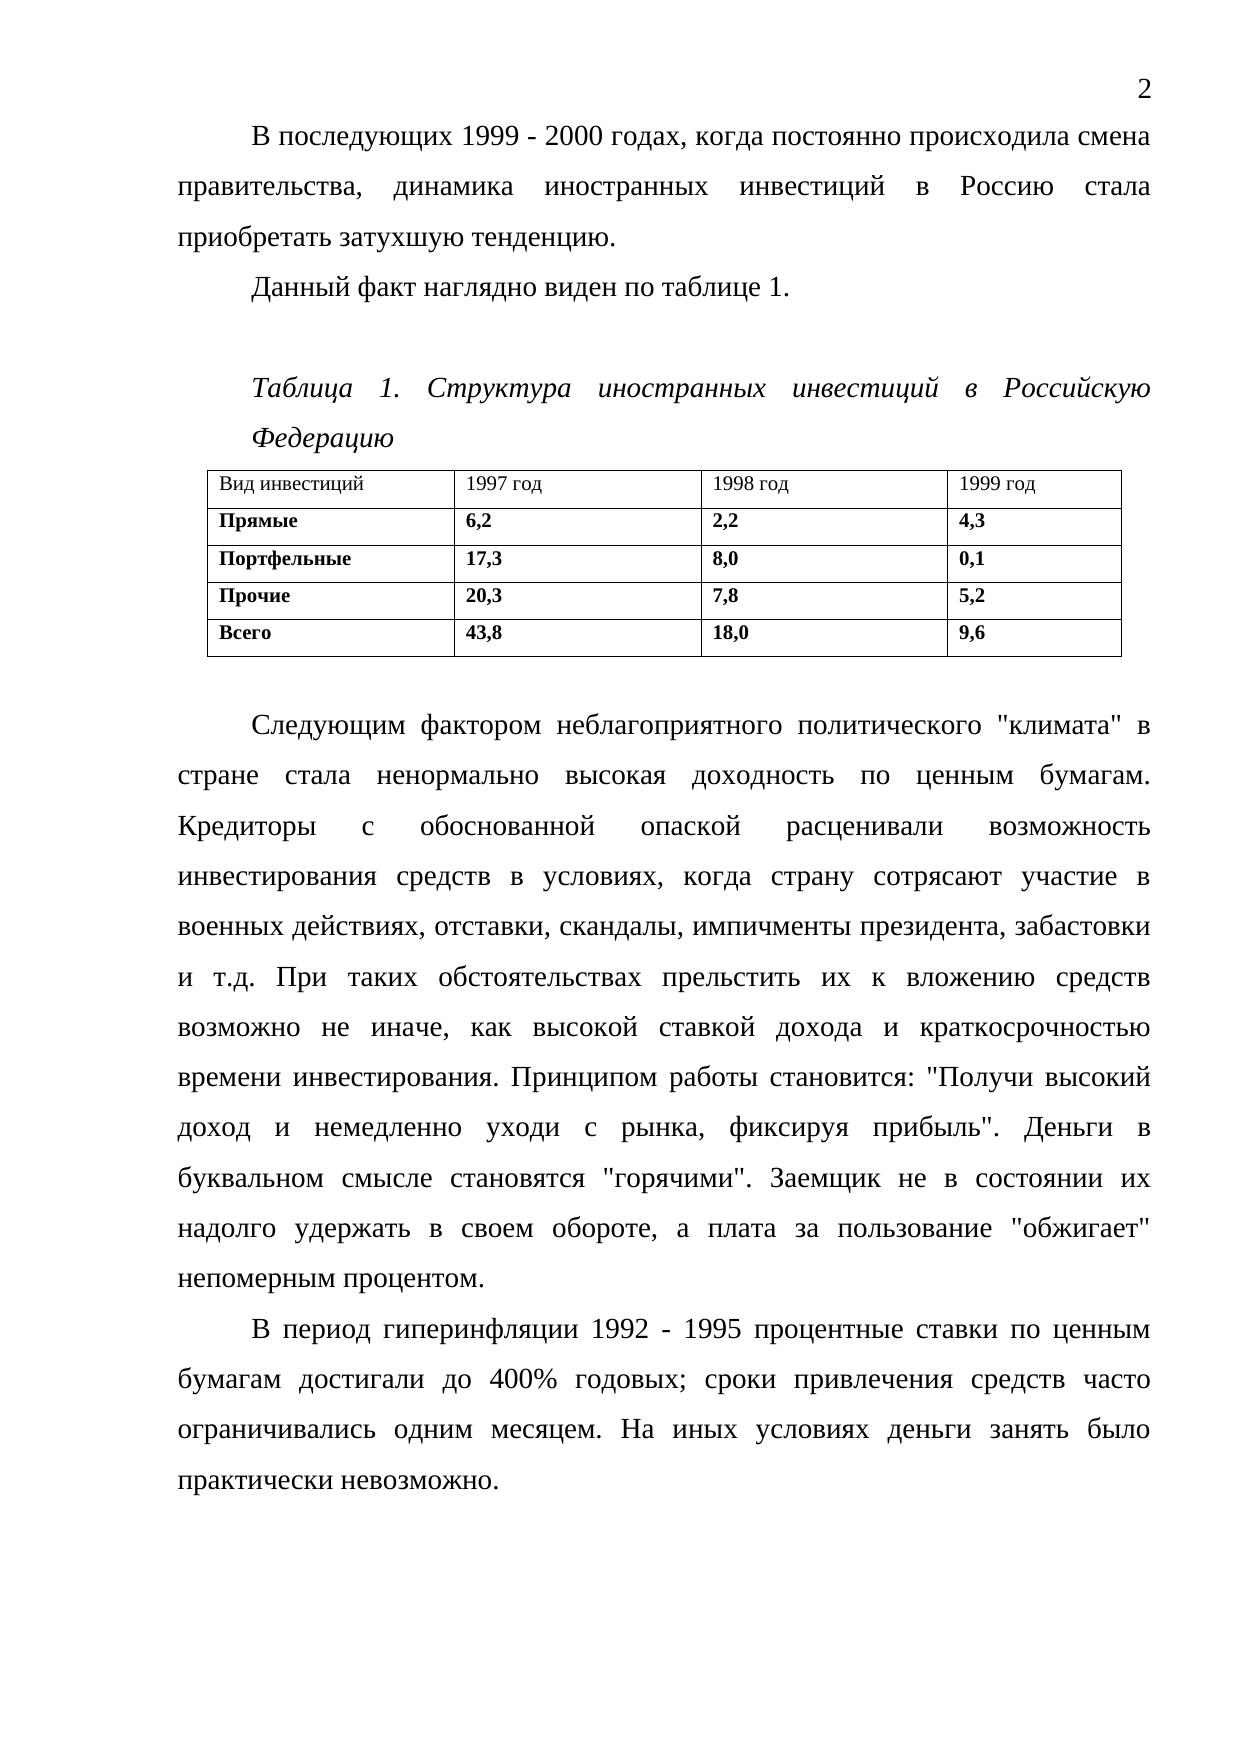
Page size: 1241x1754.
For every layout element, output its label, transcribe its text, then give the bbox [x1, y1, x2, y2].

text Следующим фактором неблагоприятного политического "климата" в стране стала ненормально высокая доходность по ценным бумагам. Кредиторы с обоснованной опаской расценивали возможность инвестирования средств в условиях, когда страну сотрясают участие в военных действиях, отставки, скандалы, импичменты президента, забастовки и т.д. При таких обстоятельствах прельстить их к вложению средств возможно не иначе, как высокой ставкой дохода и краткосрочностью времени инвестирования. Принципом работы становится: "Получи высокий доход и немедленно уходи с рынка, фиксируя прибыль". Деньги в буквальном смысле становятся "горячими". Заемщик не в состоянии их надолго удержать в своем обороте, а плата за пользование "обжигает" непомерным процентом. [177, 707, 1152, 1294]
table_header 1999 год [948, 471, 1121, 507]
table_header Вид инвестиций [208, 471, 454, 507]
table_cell 8,0 [702, 546, 947, 582]
table_cell 0,1 [948, 546, 1121, 582]
table_cell 43,8 [455, 620, 701, 656]
table_cell 5,2 [948, 583, 1121, 619]
table_header 1997 год [455, 471, 701, 507]
table_header 1998 год [702, 471, 947, 507]
table_cell 2,2 [702, 509, 947, 544]
table_cell Прямые [208, 509, 454, 544]
table_cell 6,2 [455, 509, 701, 544]
text В последующих 1999 - 2000 годах, когда постоянно происходила смена правительства, динамика иностранных инвестиций в Россию стала приобретать затухшую тенденцию. [177, 118, 1152, 252]
text Данный факт наглядно виден по таблице 1. [177, 269, 1152, 303]
table_cell 9,6 [948, 620, 1121, 656]
table_cell 4,3 [948, 509, 1121, 544]
table_cell 20,3 [455, 583, 701, 619]
table_cell Всего [208, 620, 454, 656]
table_cell Портфельные [208, 546, 454, 582]
text Таблица 1. Структура иностранных инвестиций в Российскую Федерацию [251, 370, 1152, 453]
table_cell 18,0 [702, 620, 947, 656]
table_cell 17,3 [455, 546, 701, 582]
table_cell 7,8 [702, 583, 947, 619]
text В период гиперинфляции 1992 - 1995 процентные ставки по ценным бумагам достигали до 400% годовых; сроки привлечения средств часто ограничивались одним месяцем. На иных условиях деньги занять было практически невозможно. [177, 1311, 1152, 1495]
table_cell Прочие [208, 583, 454, 619]
